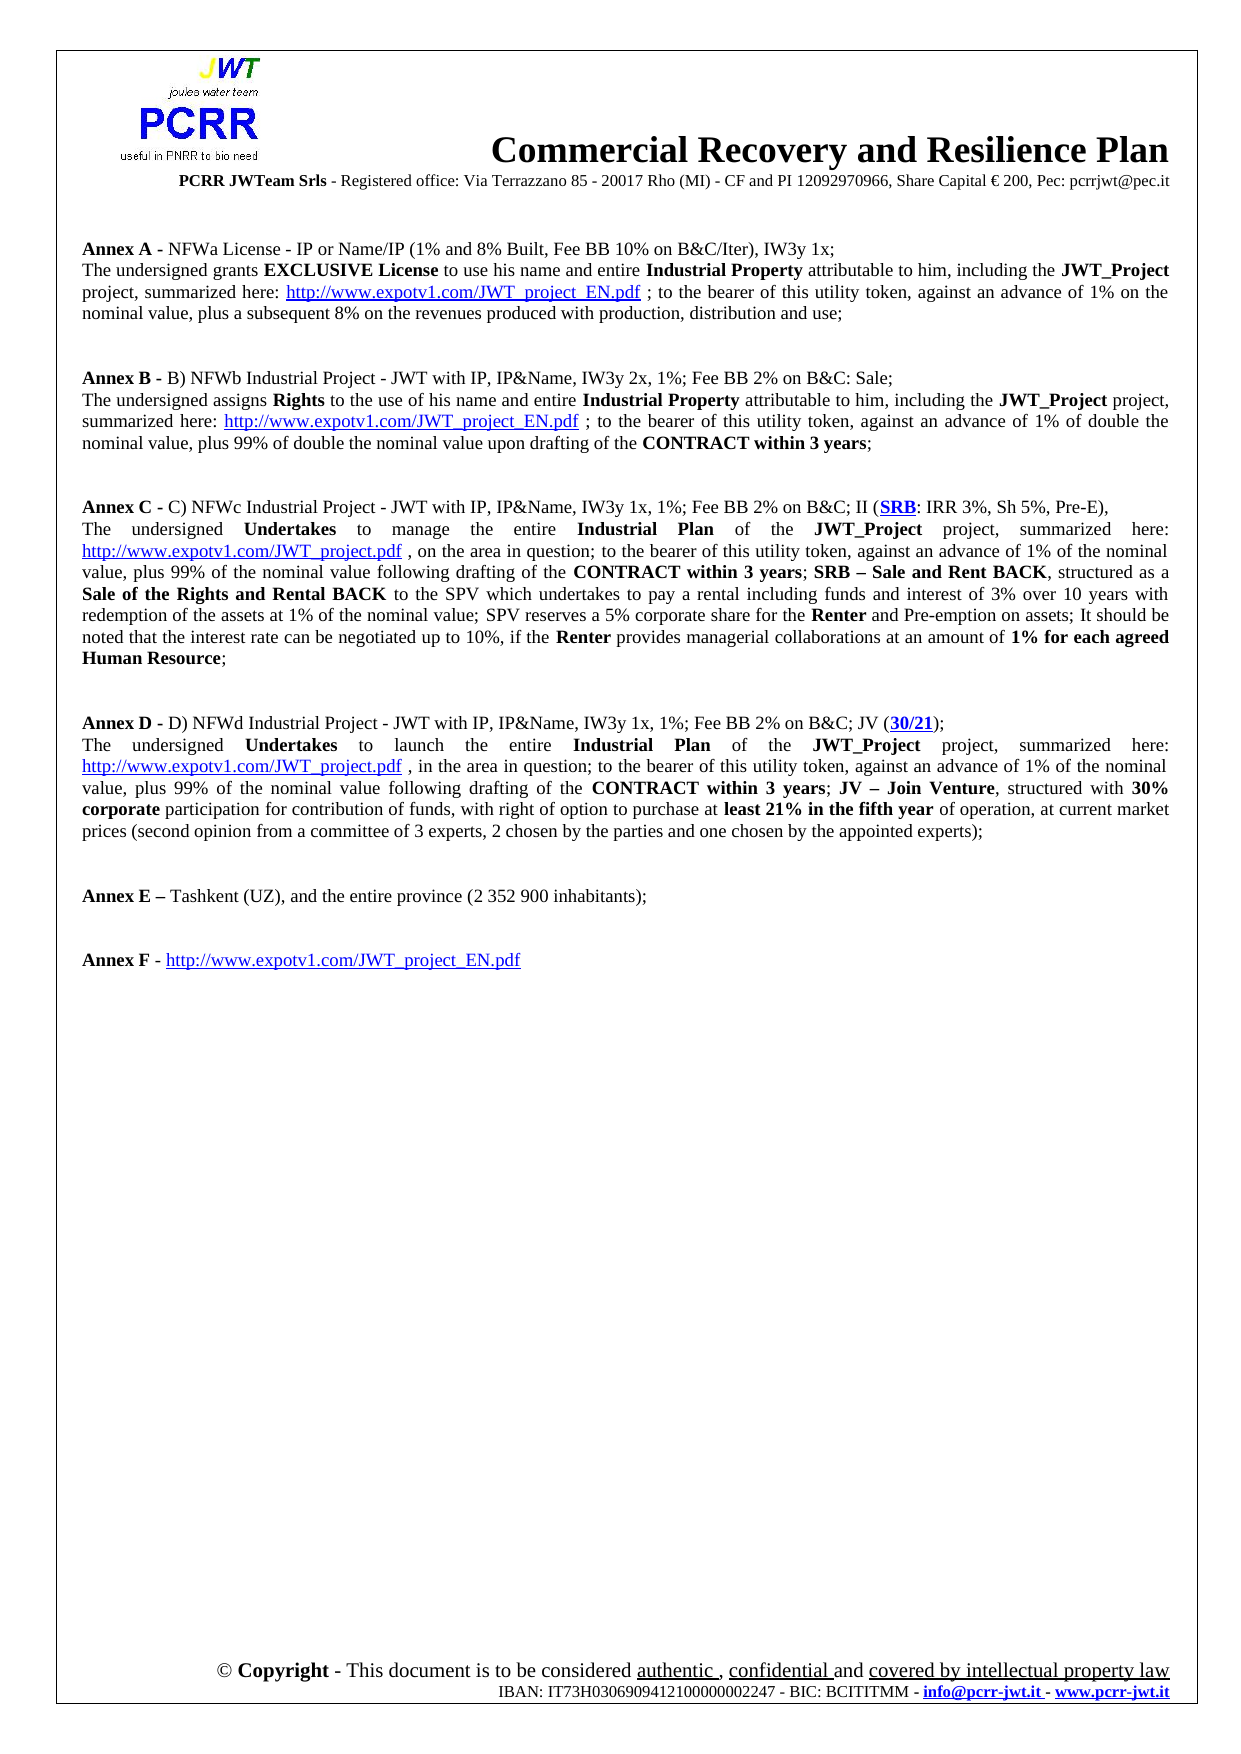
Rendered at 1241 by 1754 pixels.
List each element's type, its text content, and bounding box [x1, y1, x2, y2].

text The undersigned assigns Rights to the use of his name and entire Industrial Property attributable to him, including the JWT_Project project, summarized here: http://www.expotv1.com/JWT_project_EN.pdf ; to the bearer of this utility token, against an advance of 1% of double the nominal value, plus 99% of double the nominal value upon drafting of the CONTRACT within 3 years; [82, 388, 1169, 453]
text The undersigned Undertakes to manage the entire Industrial Plan of the JWT_Project project, summarized here: http://www.expotv1.com/JWT_project.pdf , on the area in question; to the bearer of this utility token, against an advance of 1% of the nominal value, plus 99% of the nominal value following drafting of the CONTRACT within 3 years; SRB – Sale and Rent BACK, structured as a Sale of the Rights and Rental BACK to the SPV which undertakes to pay a rental including funds and interest of 3% over 10 years with redemption of the assets at 1% of the nominal value; SPV reserves a 5% corporate share for the Renter and Pre-emption on assets; It should be noted that the interest rate can be negotiated up to 10%, if the Renter provides managerial collaborations at an amount of 1% for each agreed Human Resource; [82, 518, 1169, 669]
text The undersigned grants EXCLUSIVE License to use his name and entire Industrial Property attributable to him, including the JWT_Project project, summarized here: http://www.expotv1.com/JWT_project_EN.pdf ; to the bearer of this utility token, against an advance of 1% on the nominal value, plus a subsequent 8% on the revenues produced with production, distribution and use; [82, 259, 1169, 324]
text Annex F - http://www.expotv1.com/JWT_project_EN.pdf [82, 949, 1169, 971]
text Annex E – Tashkent (UZ), and the entire province (2 352 900 inhabitants); [82, 884, 1169, 906]
picture [98, 55, 261, 163]
text Annex D - D) NFWd Industrial Project - JWT with IP, IP&Name, IW3y 1x, 1%; Fee BB 2% on B&C; JV (30/21); [82, 690, 1169, 733]
text Annex C - C) NFWc Industrial Project - JWT with IP, IP&Name, IW3y 1x, 1%; Fee BB 2% on B&C; II (SRB: IRR 3%, Sh 5%, Pre-E), [82, 496, 1169, 518]
text Annex B - B) NFWb Industrial Project - JWT with IP, IP&Name, IW3y 2x, 1%; Fee BB 2% on B&C: Sale; [82, 367, 1169, 388]
text Annex A - NFWa License - IP or Name/IP (1% and 8% Built, Fee BB 10% on B&C/Iter), IW3y 1x; [82, 238, 1169, 259]
text The undersigned Undertakes to launch the entire Industrial Plan of the JWT_Project project, summarized here: http://www.expotv1.com/JWT_project.pdf , in the area in question; to the bearer of this utility token, against an advance of 1% of the nominal value, plus 99% of the nominal value following drafting of the CONTRACT within 3 years; JV – Join Venture, structured with 30% corporate participation for contribution of funds, with right of option to purchase at least 21% in the fifth year of operation, at current market prices (second opinion from a committee of 3 experts, 2 chosen by the parties and one chosen by the appointed experts); [82, 733, 1169, 841]
